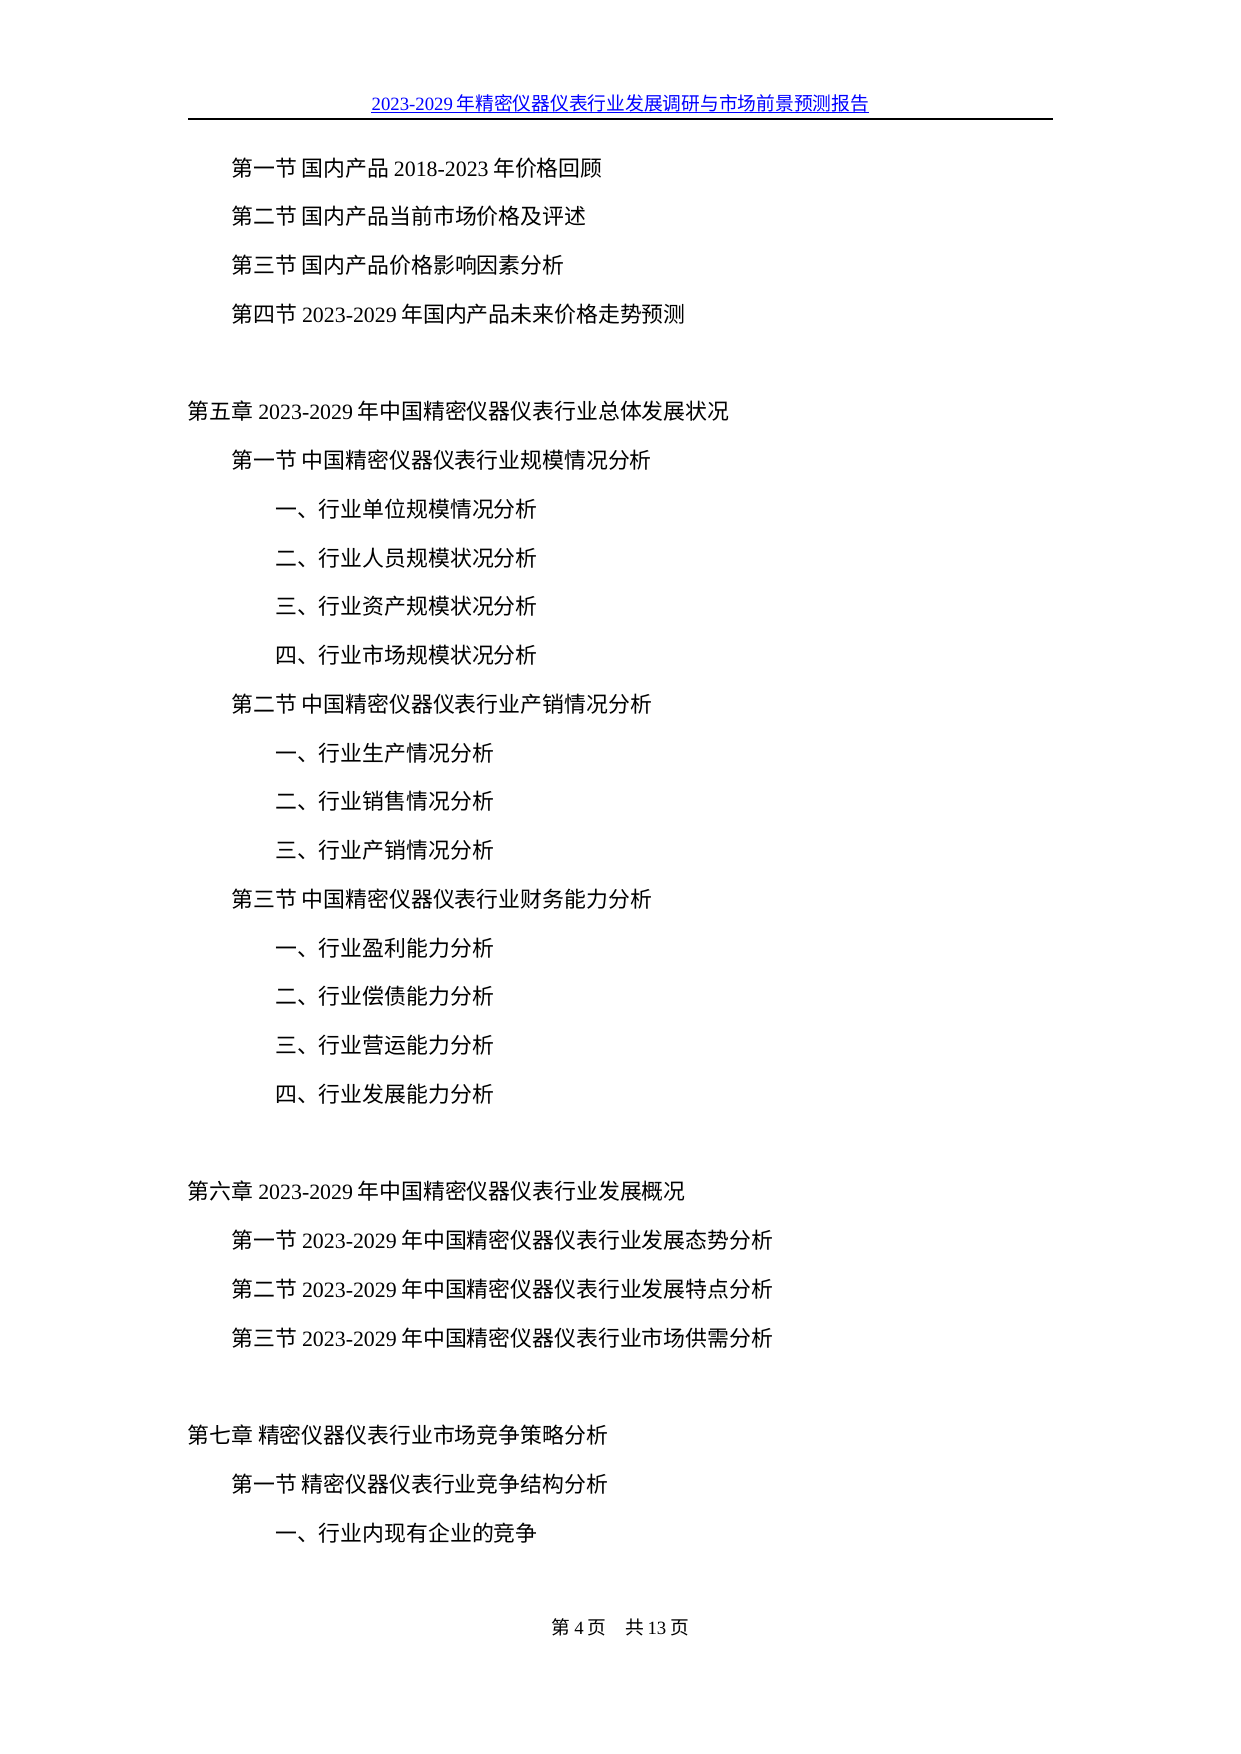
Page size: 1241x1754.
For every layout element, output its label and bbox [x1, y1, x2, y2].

text [187, 150, 1053, 1548]
